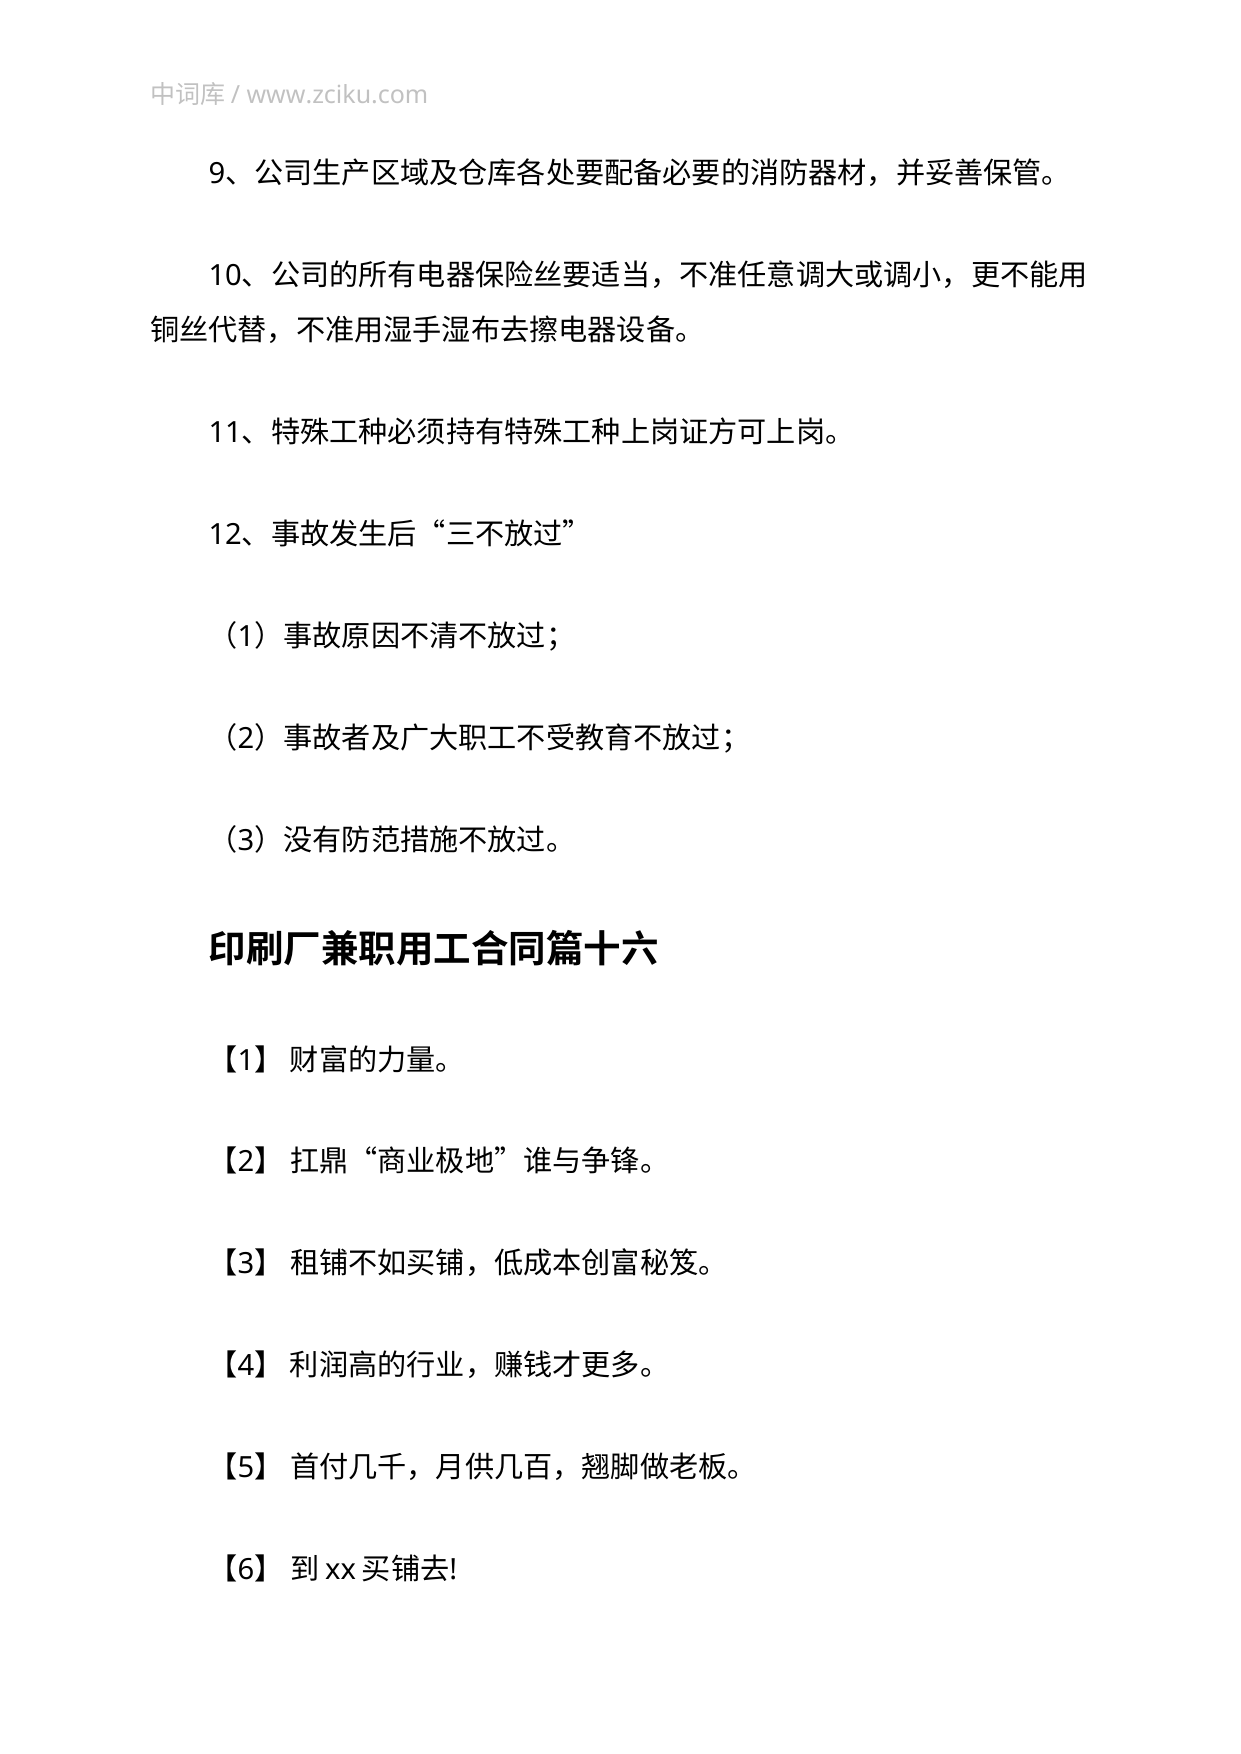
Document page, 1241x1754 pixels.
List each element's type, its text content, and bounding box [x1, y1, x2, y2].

text 【5】 首付几千，月供几百，翘脚做老板。 [150, 1444, 1090, 1486]
text 【2】 扛鼎“商业极地”谁与争锋。 [150, 1138, 1090, 1180]
text 9、公司生产区域及仓库各处要配备必要的消防器材，并妥善保管。 [150, 150, 1090, 192]
text 10、公司的所有电器保险丝要适当，不准任意调大或调小，更不能用铜丝代替，不准用湿手湿布去擦电器设备。 [150, 252, 1090, 349]
text 印刷厂兼职用工合同篇十六 [150, 919, 1090, 973]
text 【4】 利润高的行业，赚钱才更多。 [150, 1342, 1090, 1384]
text 【1】 财富的力量。 [150, 1036, 1090, 1078]
text （2）事故者及广大职工不受教育不放过； [150, 715, 1090, 757]
text 【3】 租铺不如买铺，低成本创富秘笈。 [150, 1240, 1090, 1282]
text 11、特殊工种必须持有特殊工种上岗证方可上岗。 [150, 409, 1090, 451]
text （1）事故原因不清不放过； [150, 613, 1090, 655]
text 【6】 到xx买铺去! [150, 1546, 1090, 1588]
text 12、事故发生后“三不放过” [150, 511, 1090, 553]
text （3）没有防范措施不放过。 [150, 817, 1090, 859]
